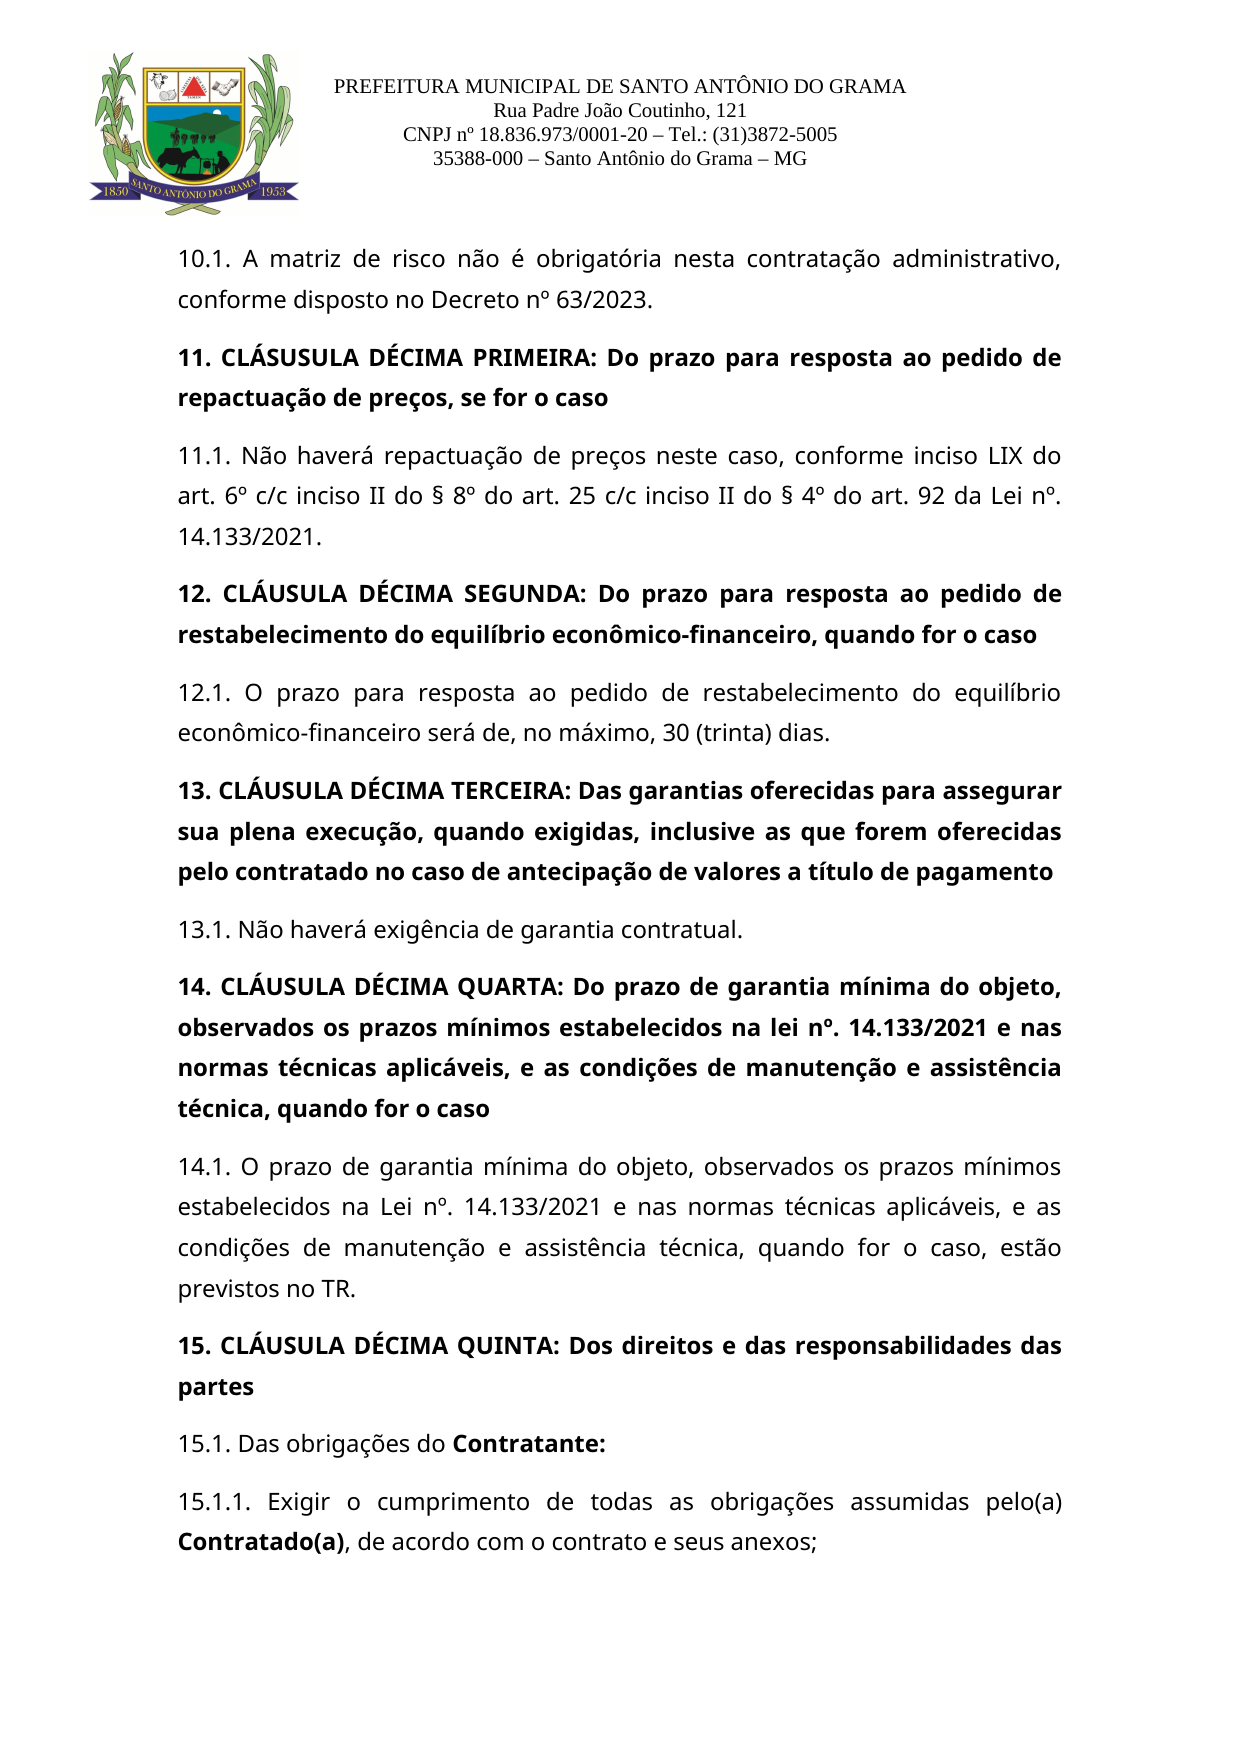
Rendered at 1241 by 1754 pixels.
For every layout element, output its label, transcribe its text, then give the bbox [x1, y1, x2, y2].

text 14.1. O prazo de garantia mínima do objeto, observados os prazos mínimos estabelecidos na Lei nº. 14.133/2021 e nas normas técnicas aplicáveis, e as condições de manutenção e assistência técnica, quando for o caso, estão previstos no TR. [177, 1149, 1063, 1304]
text 15.1.1. Exigir o cumprimento de todas as obrigações assumidas pelo(a) Contratado(a), de acordo com o contrato e seus anexos; [177, 1484, 1063, 1558]
text 10.1. A matriz de risco não é obrigatória nesta contratação administrativo, conforme disposto no Decreto nº 63/2023. [177, 242, 1063, 316]
text 14. CLÁUSULA DÉCIMA QUARTA: Do prazo de garantia mínima do objeto, observados os prazos mínimos estabelecidos na lei nº. 14.133/2021 e nas normas técnicas aplicáveis, e as condições de manutenção e assistência técnica, quando for o caso [177, 970, 1063, 1124]
text 11.1. Não haverá repactuação de preços neste caso, conforme inciso LIX do art. 6º c/c inciso II do § 8º do art. 25 c/c inciso II do § 4º do art. 92 da Lei nº. 14.133/2021. [177, 438, 1063, 552]
text 12.1. O prazo para resposta ao pedido de restabelecimento do equilíbrio econômico-financeiro será de, no máximo, 30 (trinta) dias. [177, 675, 1063, 749]
text 12. CLÁUSULA DÉCIMA SEGUNDA: Do prazo para resposta ao pedido de restabelecimento do equilíbrio econômico-financeiro, quando for o caso [177, 577, 1063, 651]
text 15.1. Das obrigações do Contratante: [177, 1427, 1063, 1460]
text 13. CLÁUSULA DÉCIMA TERCEIRA: Das garantias oferecidas para assegurar sua plena execução, quando exigidas, inclusive as que forem oferecidas pelo contratado no caso de antecipação de valores a título de pagamento [177, 773, 1063, 888]
text 11. CLÁSUSULA DÉCIMA PRIMEIRA: Do prazo para resposta ao pedido de repactuação de preços, se for o caso [177, 340, 1063, 414]
picture [88, 51, 300, 216]
text 13.1. Não haverá exigência de garantia contratual. [177, 912, 1063, 945]
text 15. CLÁUSULA DÉCIMA QUINTA: Dos direitos e das responsabilidades das partes [177, 1329, 1063, 1402]
